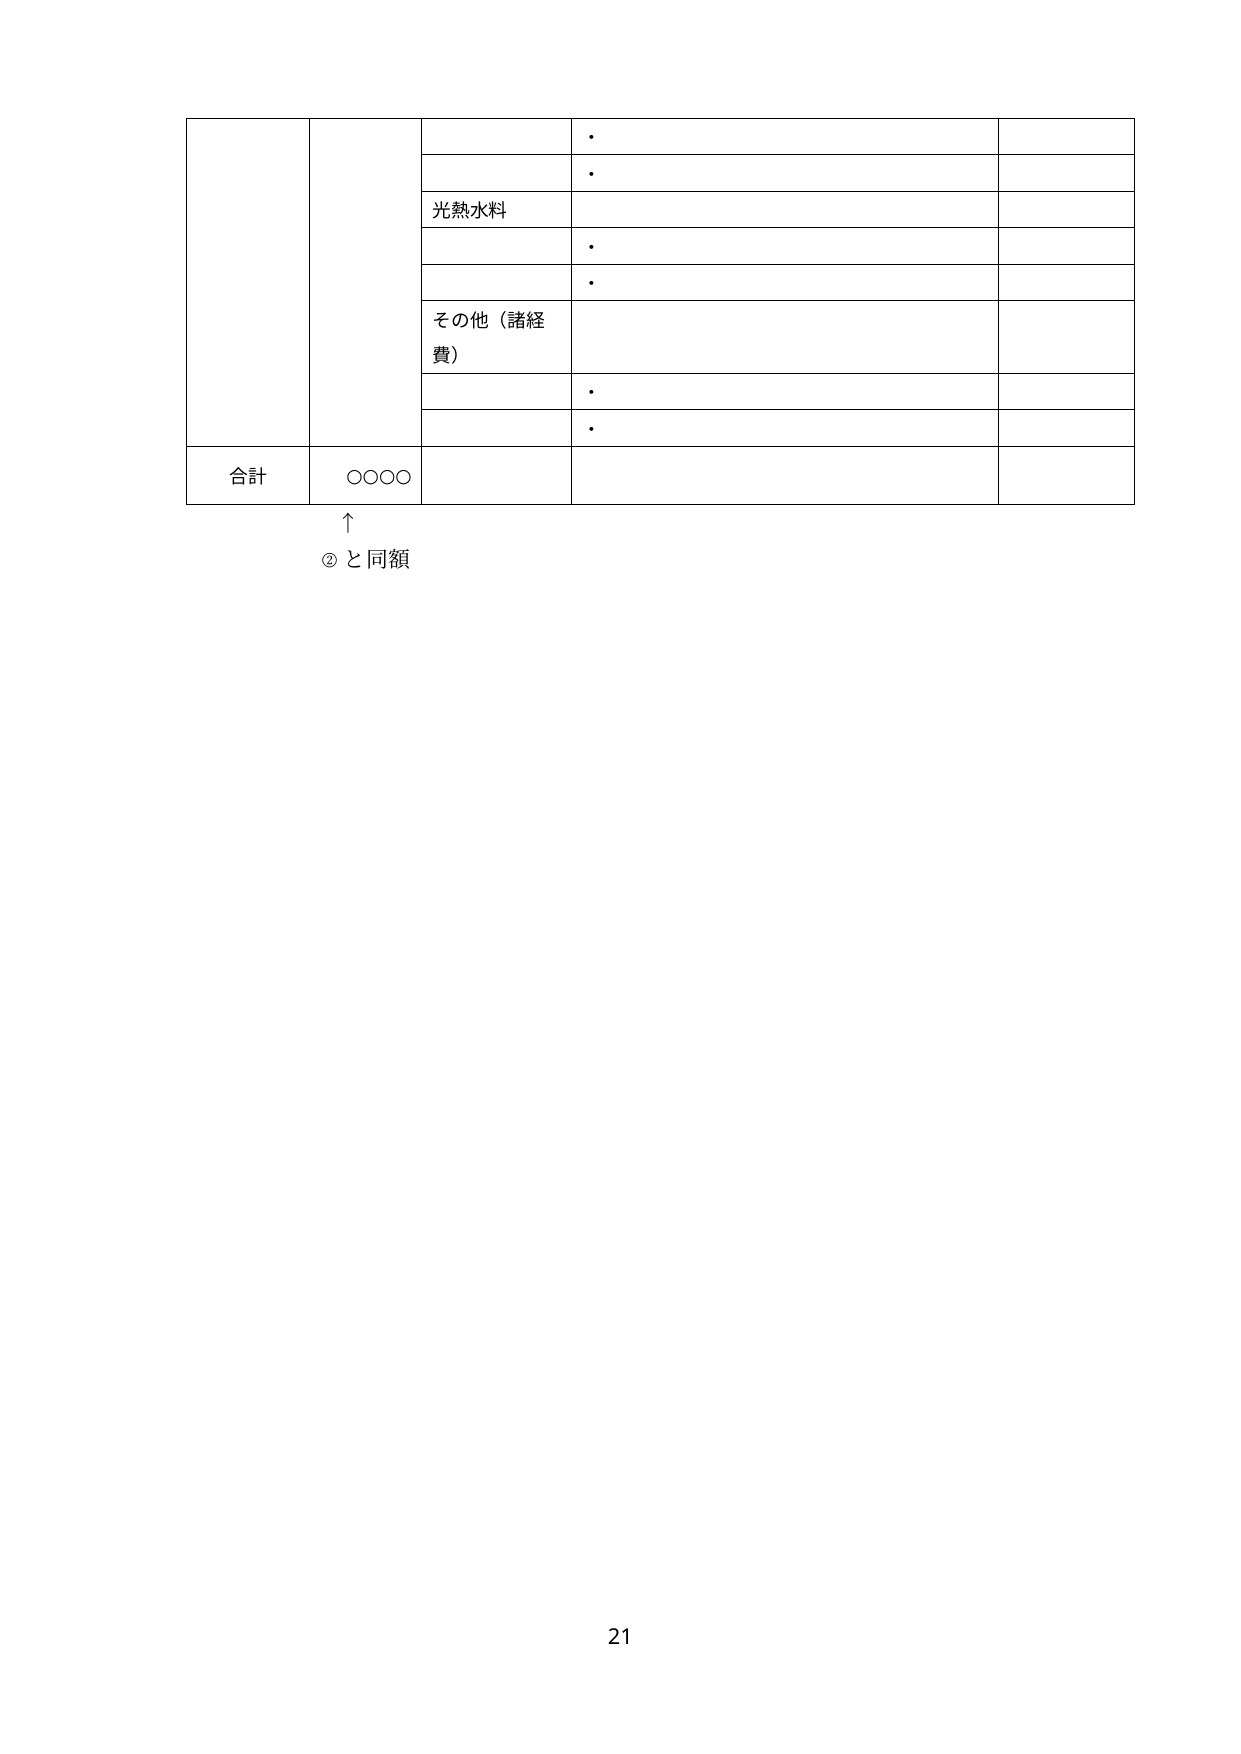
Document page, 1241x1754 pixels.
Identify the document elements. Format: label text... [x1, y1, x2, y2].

table_cell ・ [572, 155, 998, 191]
table_cell [572, 301, 998, 372]
table_cell [572, 192, 998, 227]
table_cell [422, 374, 571, 409]
table_cell [999, 374, 1134, 409]
table_cell [999, 301, 1134, 372]
table_cell [999, 228, 1134, 264]
text ②と同額 [177, 540, 1063, 576]
table_cell ・ [572, 228, 998, 264]
table_cell [999, 447, 1134, 503]
table_cell 合計 [187, 447, 309, 503]
table_cell [999, 265, 1134, 300]
table_cell [422, 265, 571, 300]
table_cell ・ [572, 265, 998, 300]
table_cell ○○○○ [310, 447, 421, 503]
text ↑ [177, 504, 1063, 540]
table_cell [422, 228, 571, 264]
table_cell [999, 155, 1134, 191]
table_cell 光熱水料 [422, 192, 571, 227]
table_cell ・ [572, 119, 998, 154]
table_cell [572, 447, 998, 503]
table_cell [999, 410, 1134, 446]
table_cell [422, 410, 571, 446]
table_cell [999, 119, 1134, 154]
table_cell [999, 192, 1134, 227]
table_cell ・ [572, 374, 998, 409]
table_cell その他（諸経費） [422, 301, 571, 372]
table_cell [422, 119, 571, 154]
table_cell ・ [572, 410, 998, 446]
table_cell [422, 155, 571, 191]
table_cell [422, 447, 571, 503]
